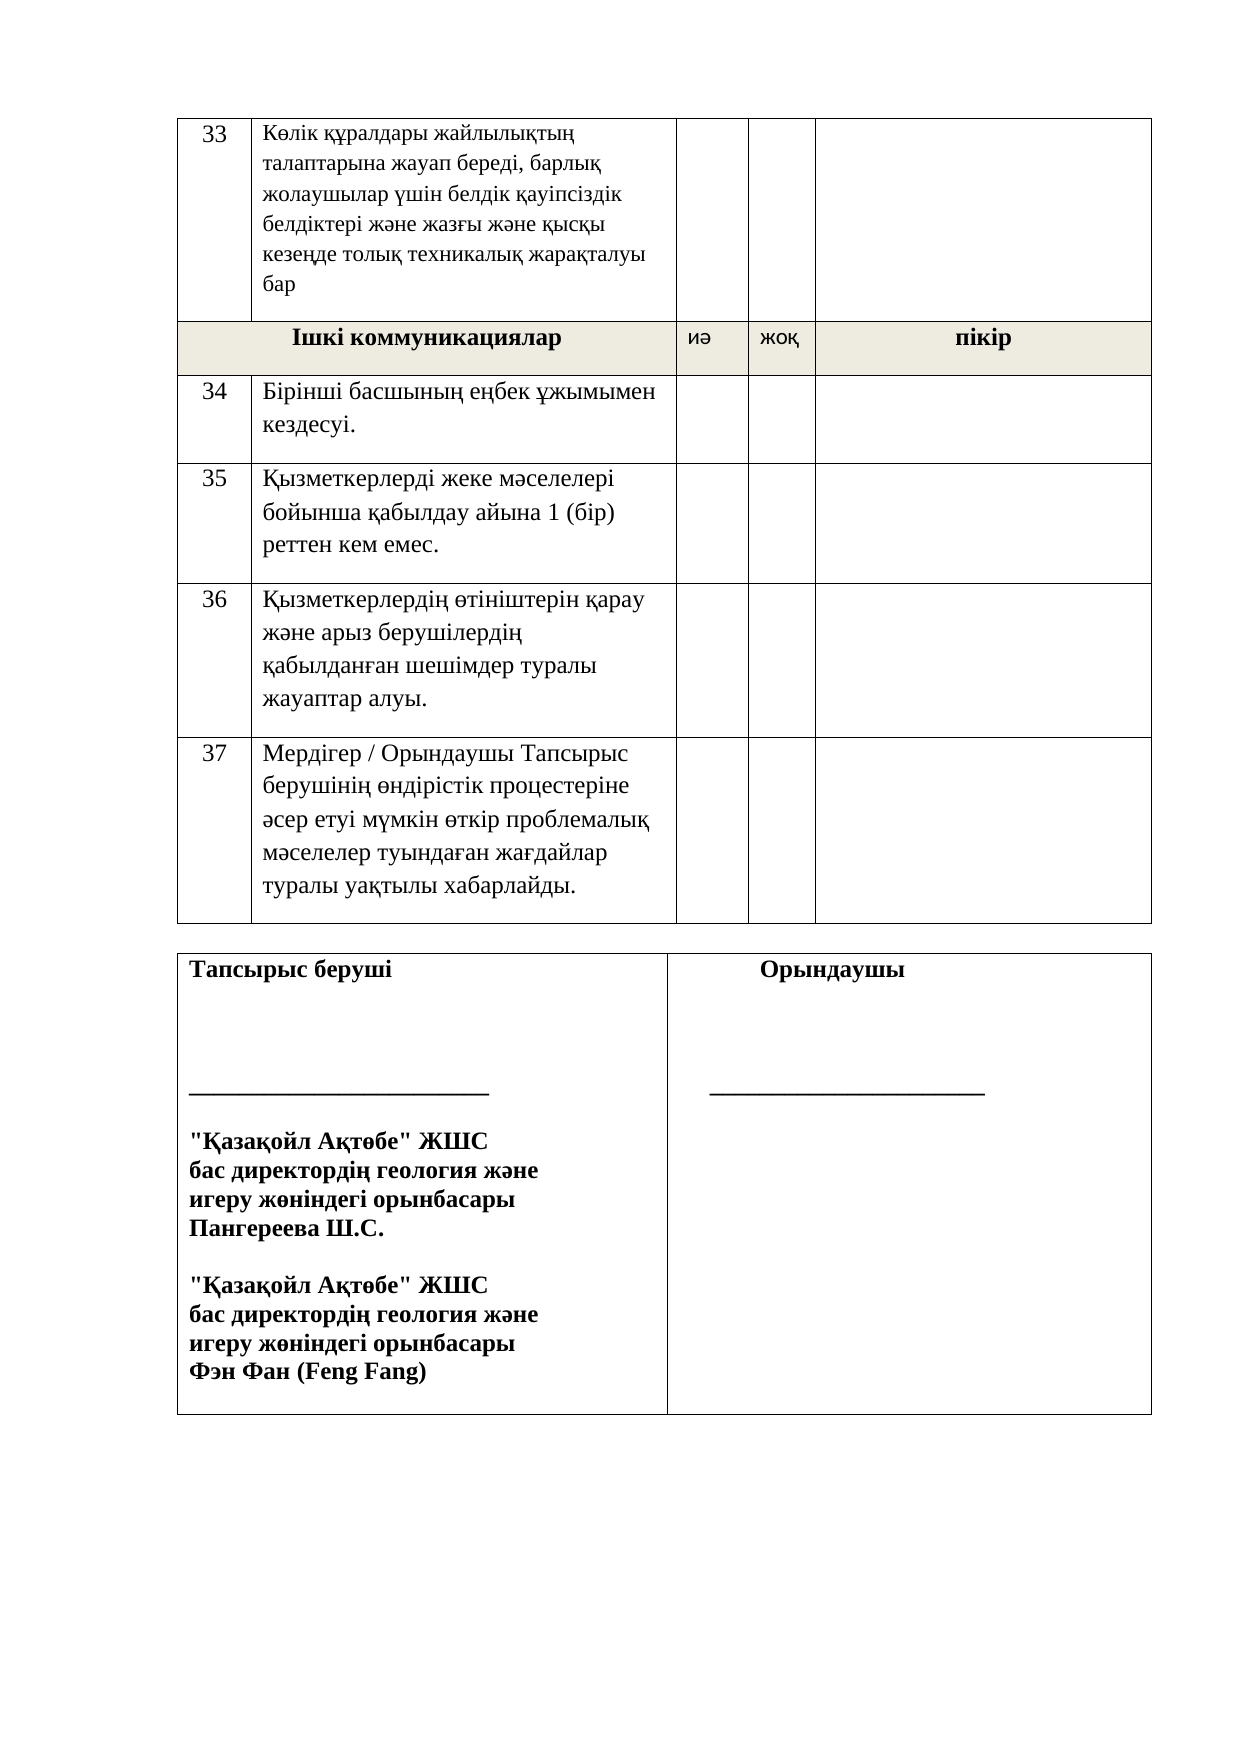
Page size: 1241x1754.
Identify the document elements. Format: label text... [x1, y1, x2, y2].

table_cell иә [677, 322, 748, 375]
table_cell Ішкі коммуникациялар [178, 322, 676, 375]
table_cell 36 [178, 584, 251, 737]
table_cell [816, 119, 1151, 321]
table_cell Көлік құралдары жайлылықтың талаптарына жауап береді, барлық жолаушылар үшін белдік қауіпсіздік белдіктері және жазғы және қысқы кезеңде толық техникалық жарақталуы бар [252, 119, 676, 321]
table_cell [816, 376, 1151, 462]
table_cell [749, 119, 815, 321]
table_cell 34 [178, 376, 251, 462]
table_cell [816, 464, 1151, 583]
table_cell [816, 584, 1151, 737]
table_cell [677, 584, 748, 737]
table_header Орындаушы ______________________ [668, 954, 1151, 1414]
table_cell [749, 376, 815, 462]
table_cell Мердігер / Орындаушы Тапсырыс берушінің өндірістік процестеріне әсер етуі мүмкін өткір проблемалық мәселелер туындаған жағдайлар туралы уақтылы хабарлайды. [252, 738, 676, 923]
table_cell Қызметкерлердің өтініштерін қарау және арыз берушілердің қабылданған шешімдер туралы жауаптар алуы. [252, 584, 676, 737]
table_cell [677, 464, 748, 583]
table_cell [749, 464, 815, 583]
table_cell 33 [178, 119, 251, 321]
table_cell 37 [178, 738, 251, 923]
table_cell [677, 119, 748, 321]
table_cell Қызметкерлерді жеке мәселелері бойынша қабылдау айына 1 (бір) реттен кем емес. [252, 464, 676, 583]
table_cell 35 [178, 464, 251, 583]
table_cell жоқ [749, 322, 815, 375]
table_cell Бірінші басшының еңбек ұжымымен кездесуі. [252, 376, 676, 462]
table_cell [749, 584, 815, 737]
table_header Тапсырыс беруші ________________________ "Қазақойл Ақтөбе" ЖШС бас директордің геология және игеру жөніндегі орынбасары Пангереева Ш.С. "Қазақойл Ақтөбе" ЖШС бас директордің геология және игеру жөніндегі орынбасары Фэн Фан (Feng Fang) [178, 954, 667, 1414]
table_cell пікір [816, 322, 1151, 375]
table_cell [749, 738, 815, 923]
table_cell [677, 738, 748, 923]
table_cell [816, 738, 1151, 923]
table_cell [677, 376, 748, 462]
